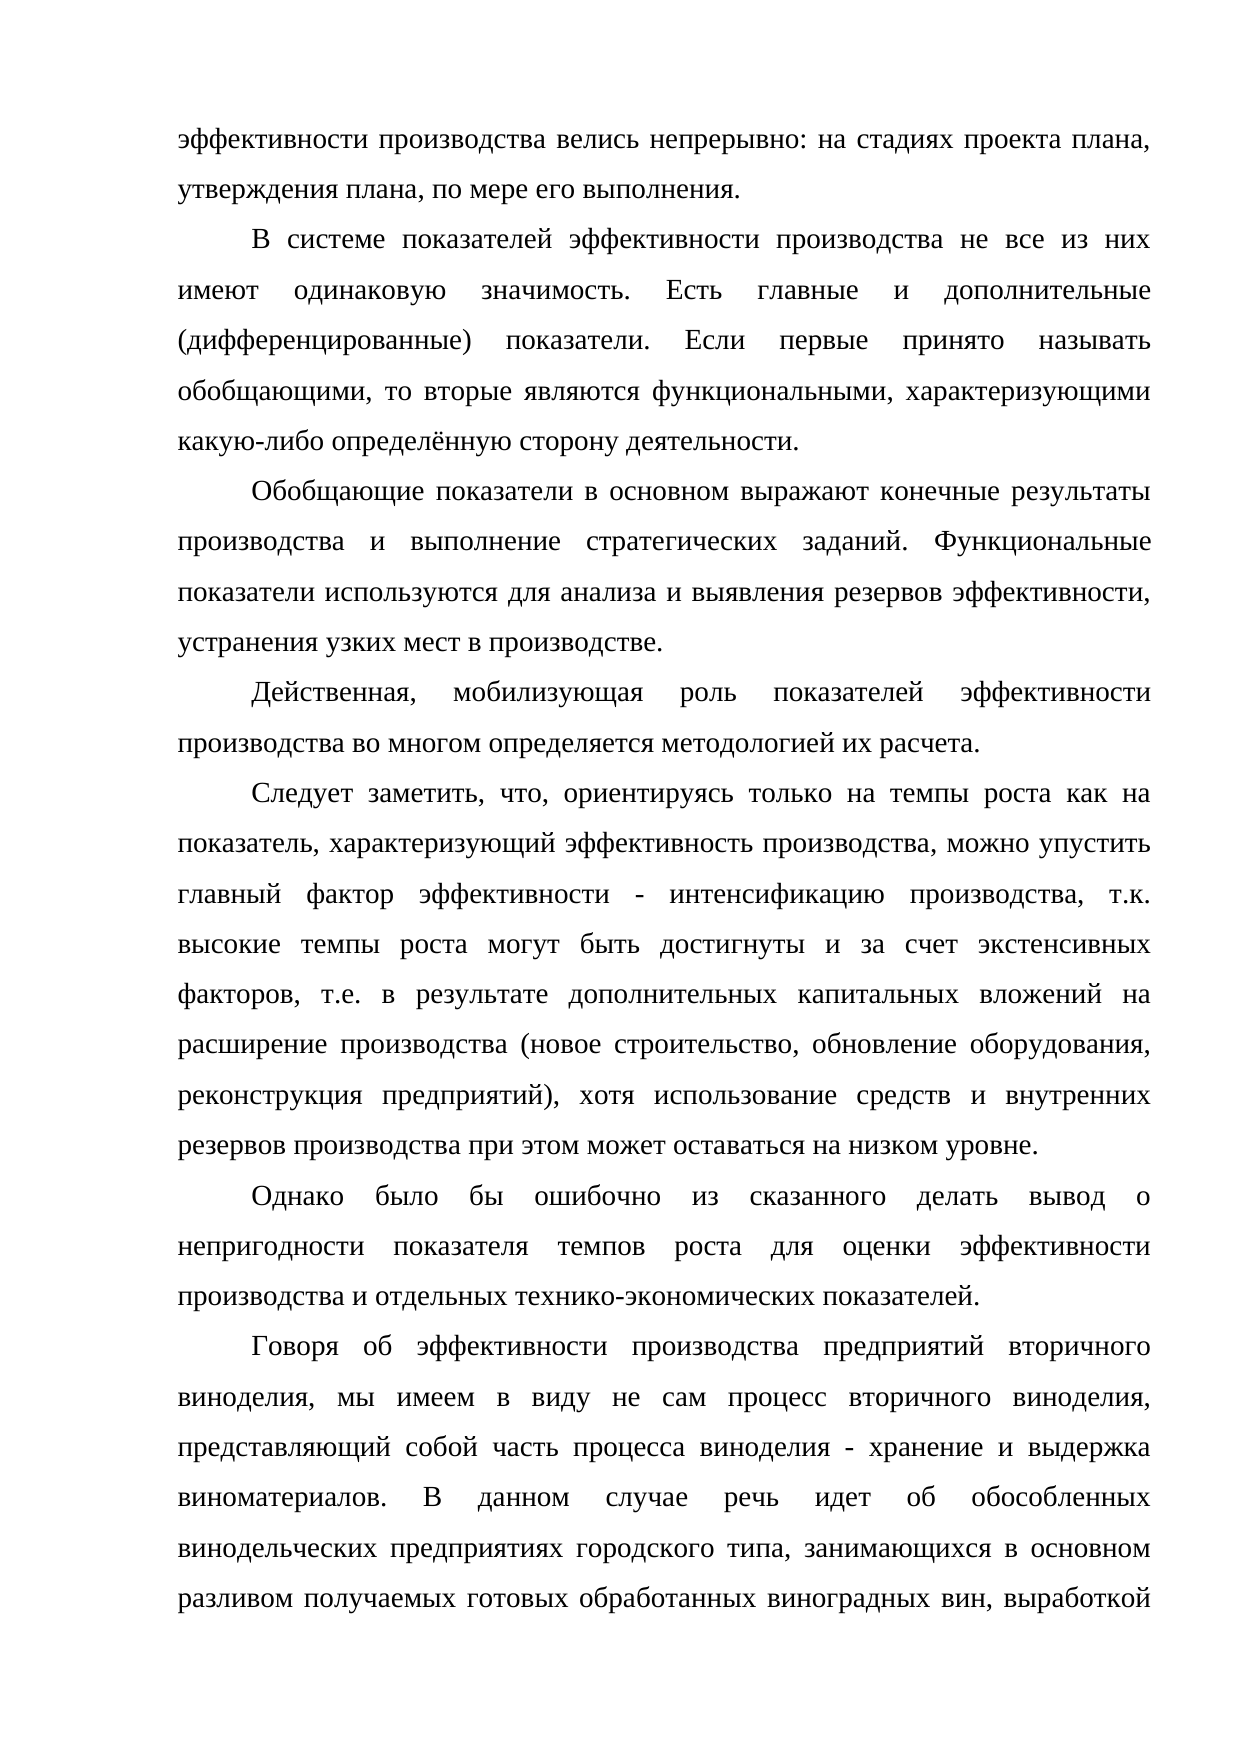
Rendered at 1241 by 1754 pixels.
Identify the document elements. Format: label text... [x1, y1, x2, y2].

text Однако было бы ошибочно из сказанного делать вывод о непригодности показателя темпов роста для оценки эффективности производства и отдельных технико-экономических показателей. [177, 1178, 1152, 1312]
text Следует заметить, что, ориентируясь только на темпы роста как на показатель, характеризующий эффективность производства, можно упустить главный фактор эффективности - интенсификацию производства, т.к. высокие темпы роста могут быть достигнуты и за счет экстенсивных факторов, т.е. в результате дополнительных капитальных вложений на расширение производства (новое строительство, обновление оборудования, реконструкция предприятий), хотя использование средств и внутренних резервов производства при этом может оставаться на низком уровне. [177, 775, 1152, 1161]
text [177, 1328, 1152, 1614]
text В системе показателей эффективности производства не все из них имеют одинаковую значимость. Есть главные и дополнительные (дифференцированные) показатели. Если первые принято называть обобщающими, то вторые являются функциональными, характеризующими какую-либо определённую сторону деятельности. [177, 222, 1152, 456]
text Действенная, мобилизующая роль показателей эффективности производства во многом определяется методологией их расчета. [177, 674, 1152, 758]
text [177, 121, 1152, 205]
text Обобщающие показатели в основном выражают конечные результаты производства и выполнение стратегических заданий. Функциональные показатели используются для анализа и выявления резервов эффективности, устранения узких мест в производстве. [177, 473, 1152, 658]
